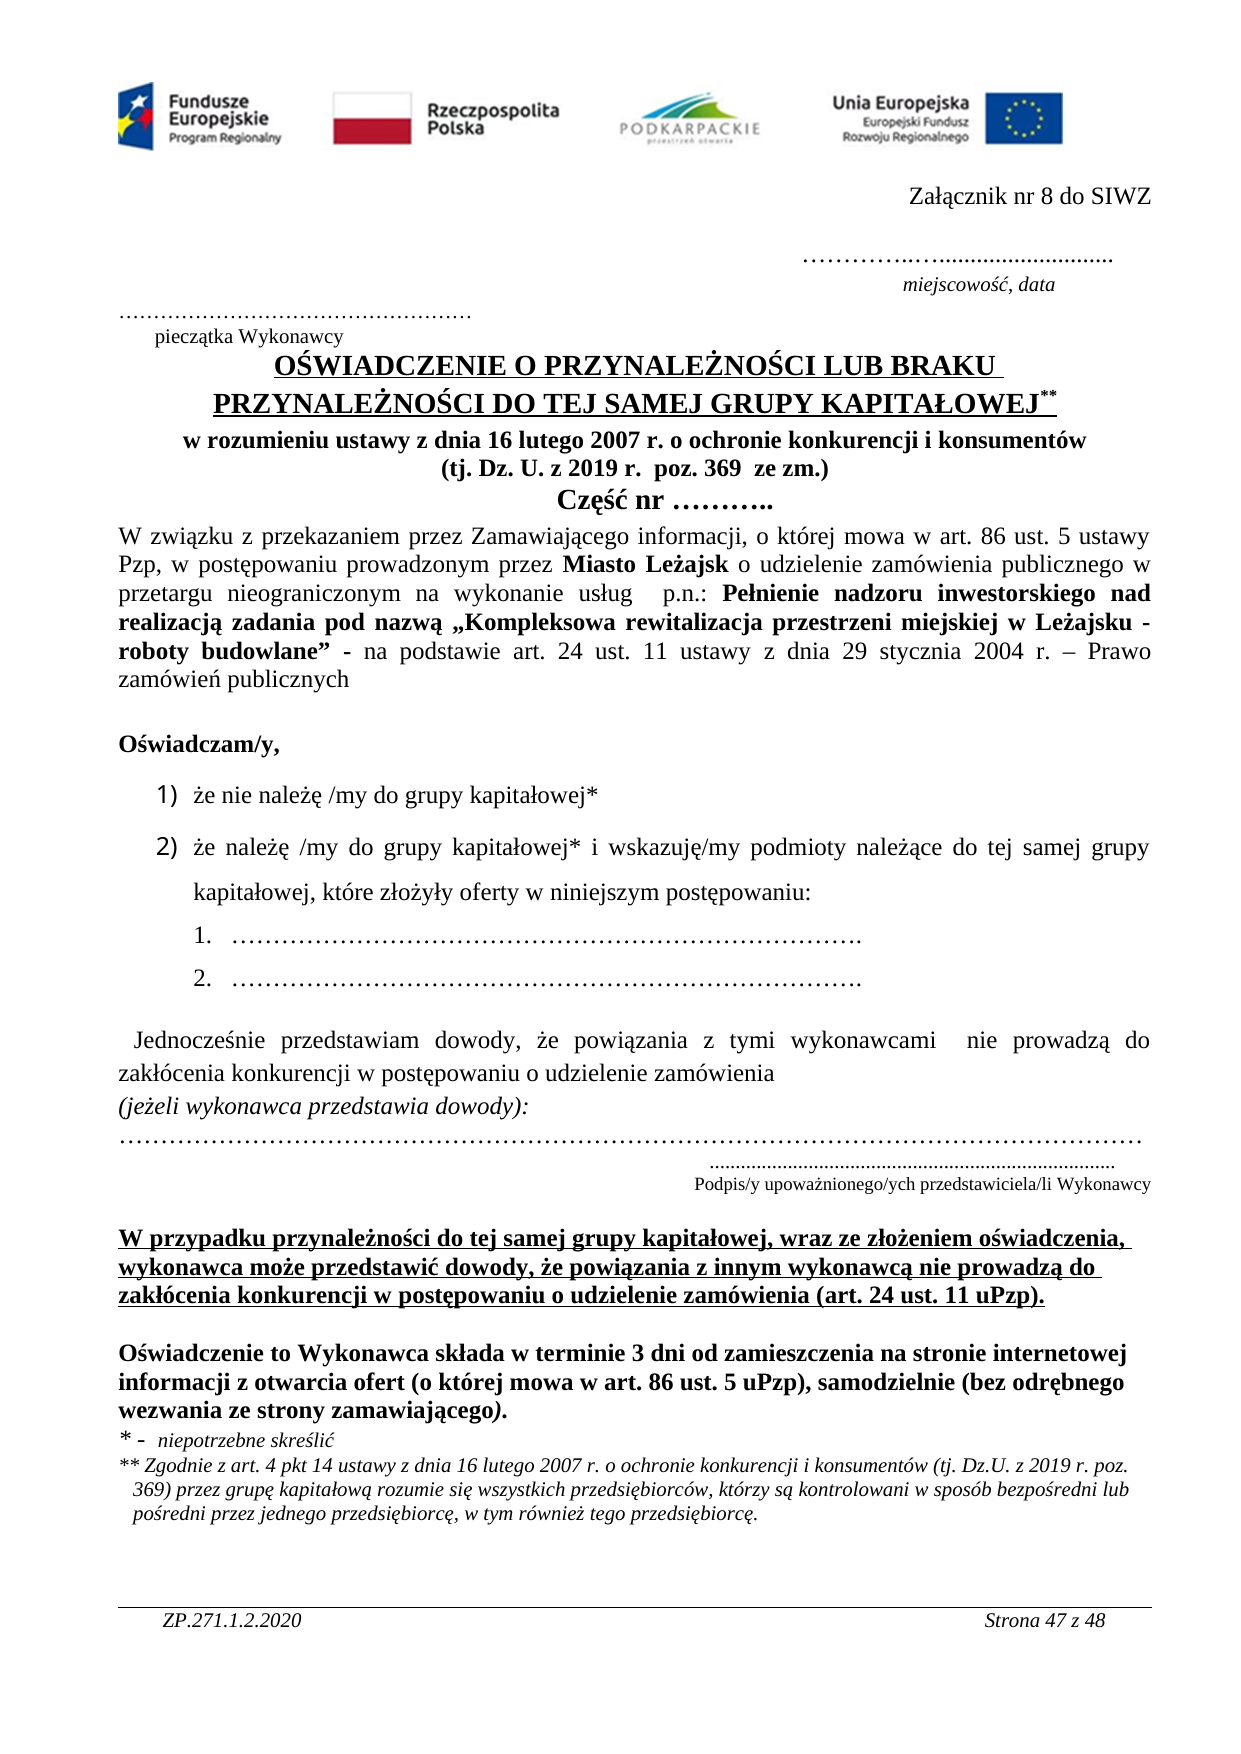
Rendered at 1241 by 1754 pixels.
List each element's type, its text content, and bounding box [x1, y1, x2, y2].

text miejscowość, data [163, 272, 1152, 296]
text ** Zgodnie z art. 4 pkt 14 ustawy z dnia 16 lutego 2007 r. o ochronie konkurencji i konsumentów (tj. Dz.U. z 2019 r. poz. 369) przez grupę kapitałową rozumie się wszystkich przedsiębiorców, którzy są kontrolowani w sposób bezpośredni lub pośredni przez jednego przedsiębiorcę, w tym również tego przedsiębiorcę. [118, 1453, 1152, 1525]
text Oświadczam/y, [118, 729, 1152, 758]
list …………………………………………………………………. [193, 920, 1152, 948]
list …………………………………………………………………. [193, 963, 1152, 992]
text PRZYNALEŻNOŚCI DO TEJ SAMEJ GRUPY KAPITAŁOWEJ** [118, 386, 1152, 420]
text Załącznik nr 8 do SIWZ [118, 181, 1152, 210]
list że należę /my do grupy kapitałowej* i wskazuję/my podmioty należące do tej samej grupy kapitałowej, które złożyły oferty w niniejszym postępowaniu: [156, 828, 1152, 905]
text Część nr ……….. [178, 482, 1152, 516]
text w rozumieniu ustawy z dnia 16 lutego 2007 r. o ochronie konkurencji i konsumentów (tj. Dz. U. z 2019 r. poz. 369 ze zm.) [118, 425, 1152, 482]
text Oświadczenie to Wykonawca składa w terminie 3 dni od zamieszczenia na stronie internetowej informacji z otwarcia ofert (o której mowa w art. 86 ust. 5 uPzp), samodzielnie (bez odrębnego wezwania ze strony zamawiającego). [118, 1338, 1152, 1424]
text Podpis/y upoważnionego/ych przedstawiciela/li Wykonawcy [118, 1173, 1152, 1194]
text OŚWIADCZENIE O PRZYNALEŻNOŚCI LUB BRAKU [118, 348, 1152, 381]
text W związku z przekazaniem przez Zamawiającego informacji, o której mowa w art. 86 ust. 5 ustawy Pzp, w postępowaniu prowadzonym przez Miasto Leżajsk o udzielenie zamówienia publicznego w przetargu nieograniczonym na wykonanie usług p.n.: Pełnienie nadzoru inwestorskiego nad realizacją zadania pod nazwą „Kompleksowa rewitalizacja przestrzeni miejskiej w Leżajsku - roboty budowlane” - na podstawie art. 24 ust. 11 ustawy z dnia 29 stycznia 2004 r. – Prawo zamówień publicznych [118, 521, 1152, 693]
text * - niepotrzebne skreślić [118, 1424, 1152, 1453]
text Jednocześnie przedstawiam dowody, że powiązania z tymi wykonawcami nie prowadzą do zakłócenia konkurencji w postępowaniu o udzielenie zamówienia [118, 1025, 1152, 1087]
picture [118, 82, 1064, 153]
subtitle …………………………………………… [118, 299, 1152, 323]
list że nie należę /my do grupy kapitałowej* [156, 777, 1152, 811]
text W przypadku przynależności do tej samej grupy kapitałowej, wraz ze złożeniem oświadczenia, wykonawca może przedstawić dowody, że powiązania z innym wykonawcą nie prowadzą do zakłócenia konkurencji w postępowaniu o udzielenie zamówienia (art. 24 ust. 11 uPzp). [118, 1223, 1152, 1309]
text pieczątka Wykonawcy [118, 323, 1152, 348]
text (jeżeli wykonawca przedstawia dowody): …………………………………………………………………………………………………………… [118, 1091, 1152, 1149]
text …………..…............................ [163, 239, 1152, 268]
text .............................................................................. [118, 1149, 1152, 1173]
